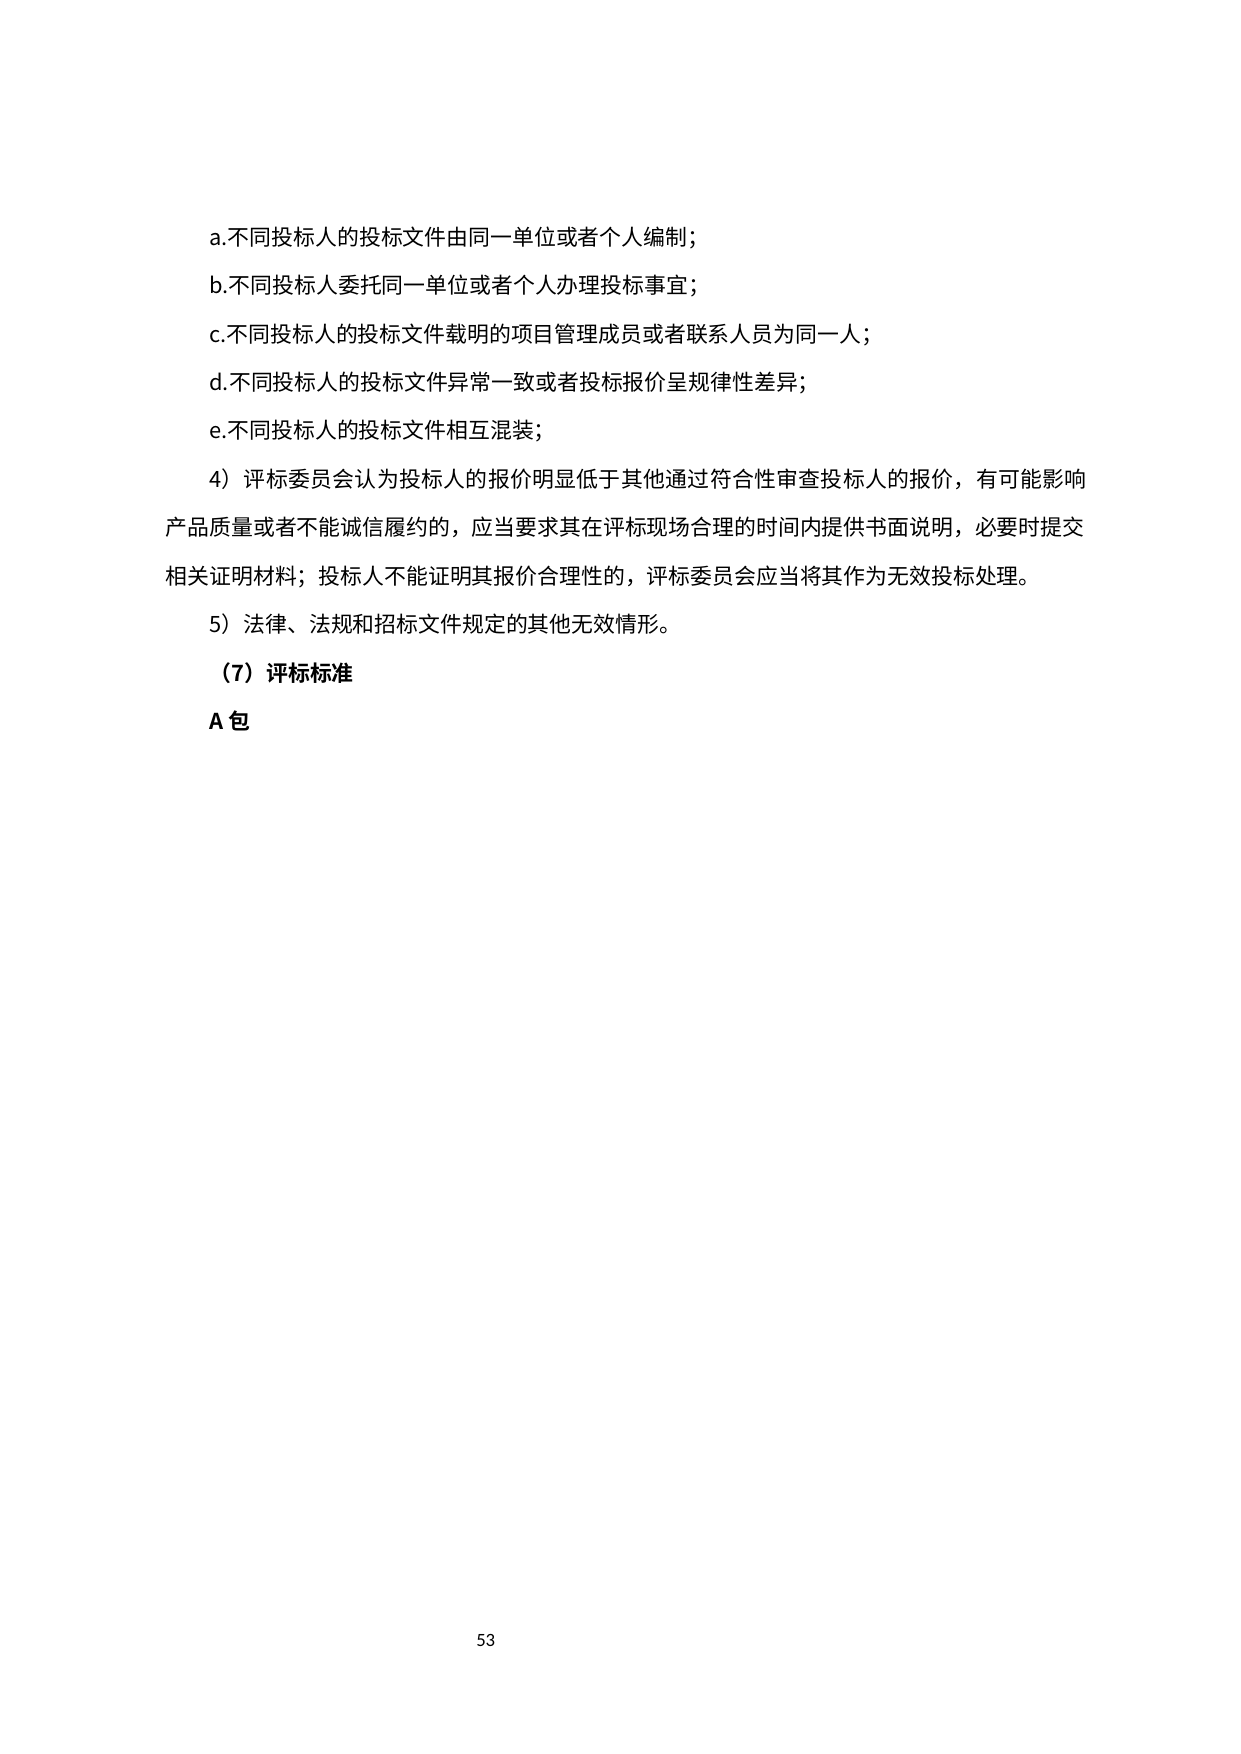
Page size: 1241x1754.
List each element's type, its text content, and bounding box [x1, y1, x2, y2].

text b.不同投标人委托同一单位或者个人办理投标事宜； [165, 268, 1087, 300]
text e.不同投标人的投标文件相互混装； [165, 413, 1087, 445]
text 5）法律、法规和招标文件规定的其他无效情形。 [165, 607, 1087, 639]
text A包 [165, 704, 1087, 736]
text （7）评标标准 [165, 655, 1087, 688]
text d.不同投标人的投标文件异常一致或者投标报价呈规律性差异； [165, 364, 1087, 397]
text 4）评标委员会认为投标人的报价明显低于其他通过符合性审查投标人的报价，有可能影响产品质量或者不能诚信履约的，应当要求其在评标现场合理的时间内提供书面说明，必要时提交相关证明材料；投标人不能证明其报价合理性的，评标委员会应当将其作为无效投标处理。 [165, 461, 1087, 591]
text c.不同投标人的投标文件载明的项目管理成员或者联系人员为同一人； [165, 316, 1087, 349]
text a.不同投标人的投标文件由同一单位或者个人编制； [165, 219, 1087, 252]
